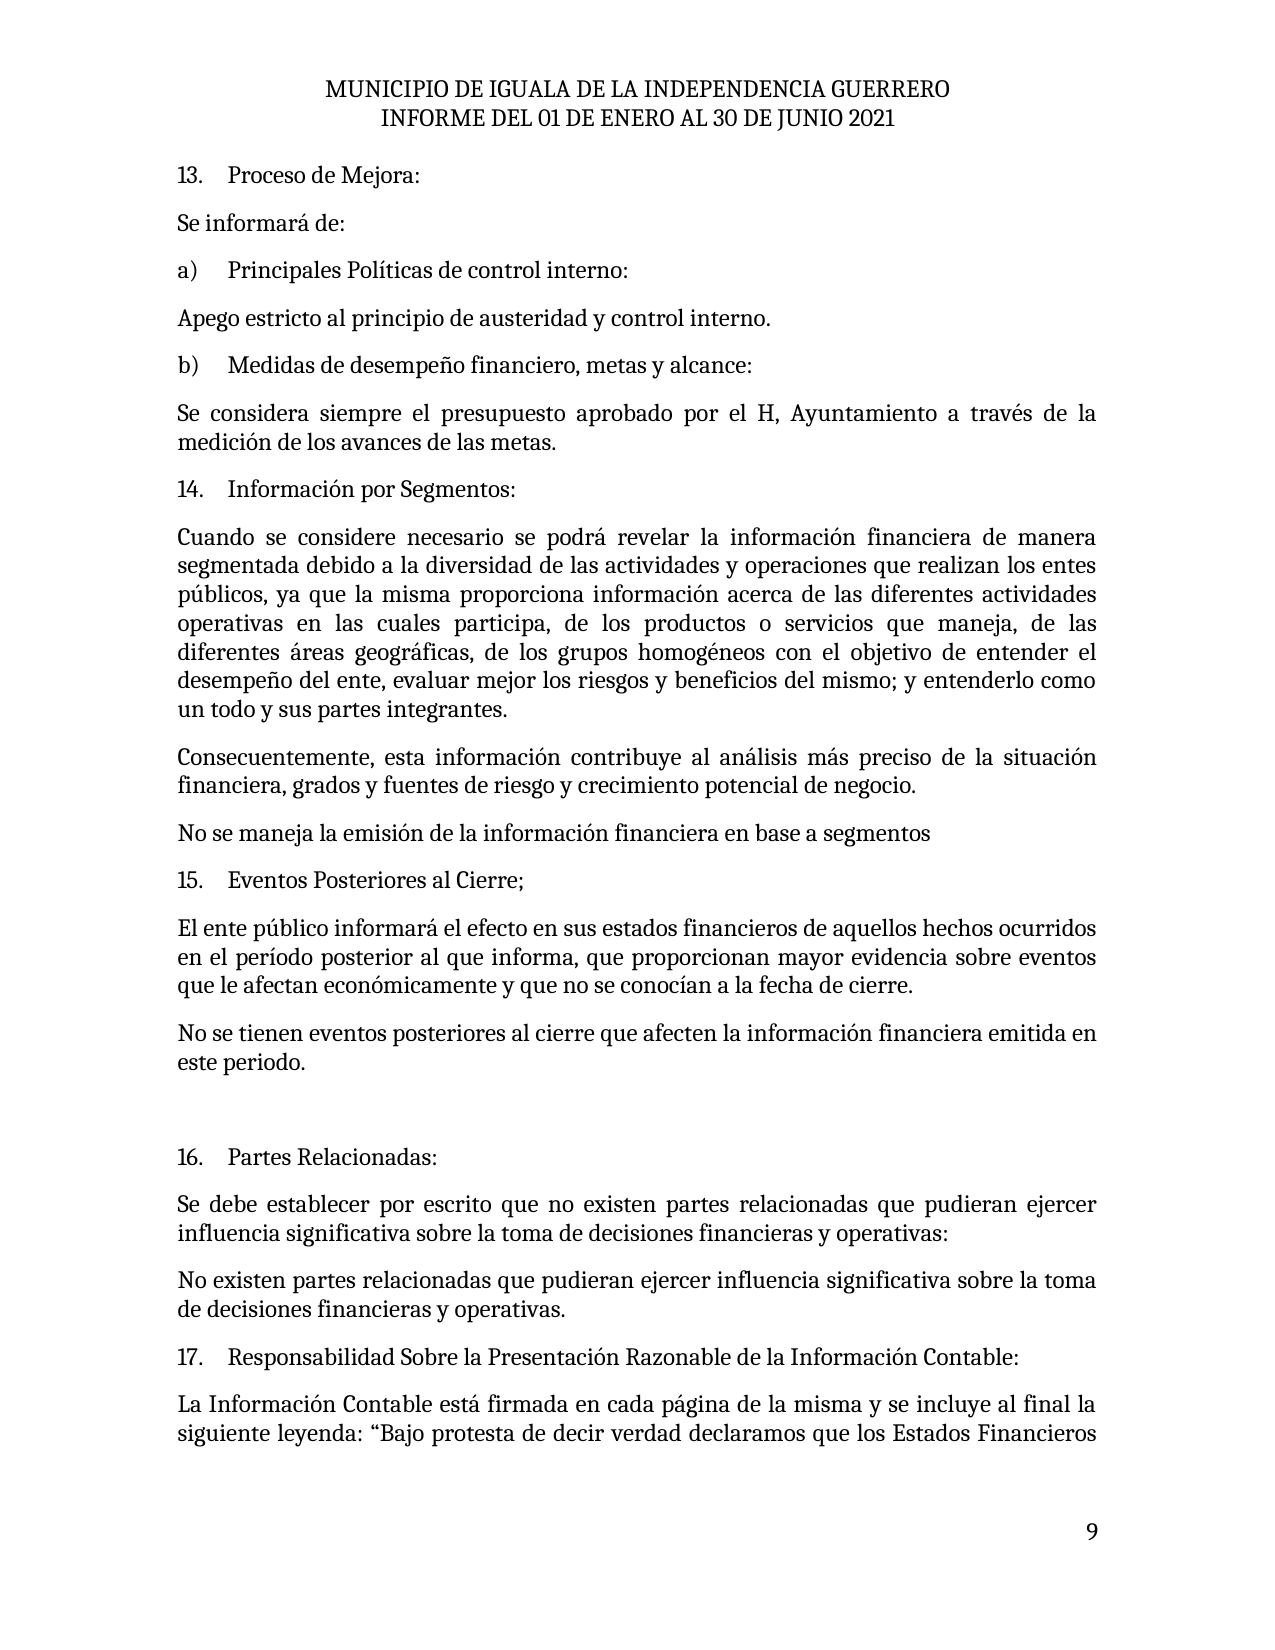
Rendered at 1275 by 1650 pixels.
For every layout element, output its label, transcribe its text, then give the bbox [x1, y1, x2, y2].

text Apego estricto al principio de austeridad y control interno. [177, 304, 1098, 332]
text Se considera siempre el presupuesto aprobado por el H, Ayuntamiento a través de la medición de los avances de las metas. [177, 399, 1098, 456]
list Principales Políticas de control interno: [177, 256, 1098, 285]
list Proceso de Mejora: [177, 161, 1098, 190]
list Responsabilidad Sobre la Presentación Razonable de la Información Contable: [177, 1342, 1098, 1371]
text Se debe establecer por escrito que no existen partes relacionadas que pudieran ejercer influencia significativa sobre la toma de decisiones financieras y operativas: [177, 1190, 1098, 1247]
text Consecuentemente, esta información contribuye al análisis más preciso de la situación financiera, grados y fuentes de riesgo y crecimiento potencial de negocio. [177, 742, 1098, 800]
text El ente público informará el efecto en sus estados financieros de aquellos hechos ocurridos en el período posterior al que informa, que proporcionan mayor evidencia sobre eventos que le afectan económicamente y que no se conocían a la fecha de cierre. [177, 914, 1098, 1000]
text No existen partes relacionadas que pudieran ejercer influencia significativa sobre la toma de decisiones financieras y operativas. [177, 1266, 1098, 1324]
text No se tienen eventos posteriores al cierre que afecten la información financiera emitida en este periodo. [177, 1019, 1098, 1076]
text Se informará de: [177, 209, 1098, 237]
list Eventos Posteriores al Cierre; [177, 866, 1098, 895]
text No se maneja la emisión de la información financiera en base a segmentos [177, 819, 1098, 847]
list Partes Relacionadas: [177, 1142, 1098, 1171]
text Cuando se considere necesario se podrá revelar la información financiera de manera segmentada debido a la diversidad de las actividades y operaciones que realizan los entes públicos, ya que la misma proporciona información acerca de las diferentes actividades operativas en las cuales participa, de los productos o servicios que maneja, de las diferentes áreas geográficas, de los grupos homogéneos con el objetivo de entender el desempeño del ente, evaluar mejor los riesgos y beneficios del mismo; y entenderlo como un todo y sus partes integrantes. [177, 522, 1098, 724]
list Medidas de desempeño financiero, metas y alcance: [177, 351, 1098, 380]
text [177, 1390, 1098, 1447]
list Información por Segmentos: [177, 475, 1098, 504]
